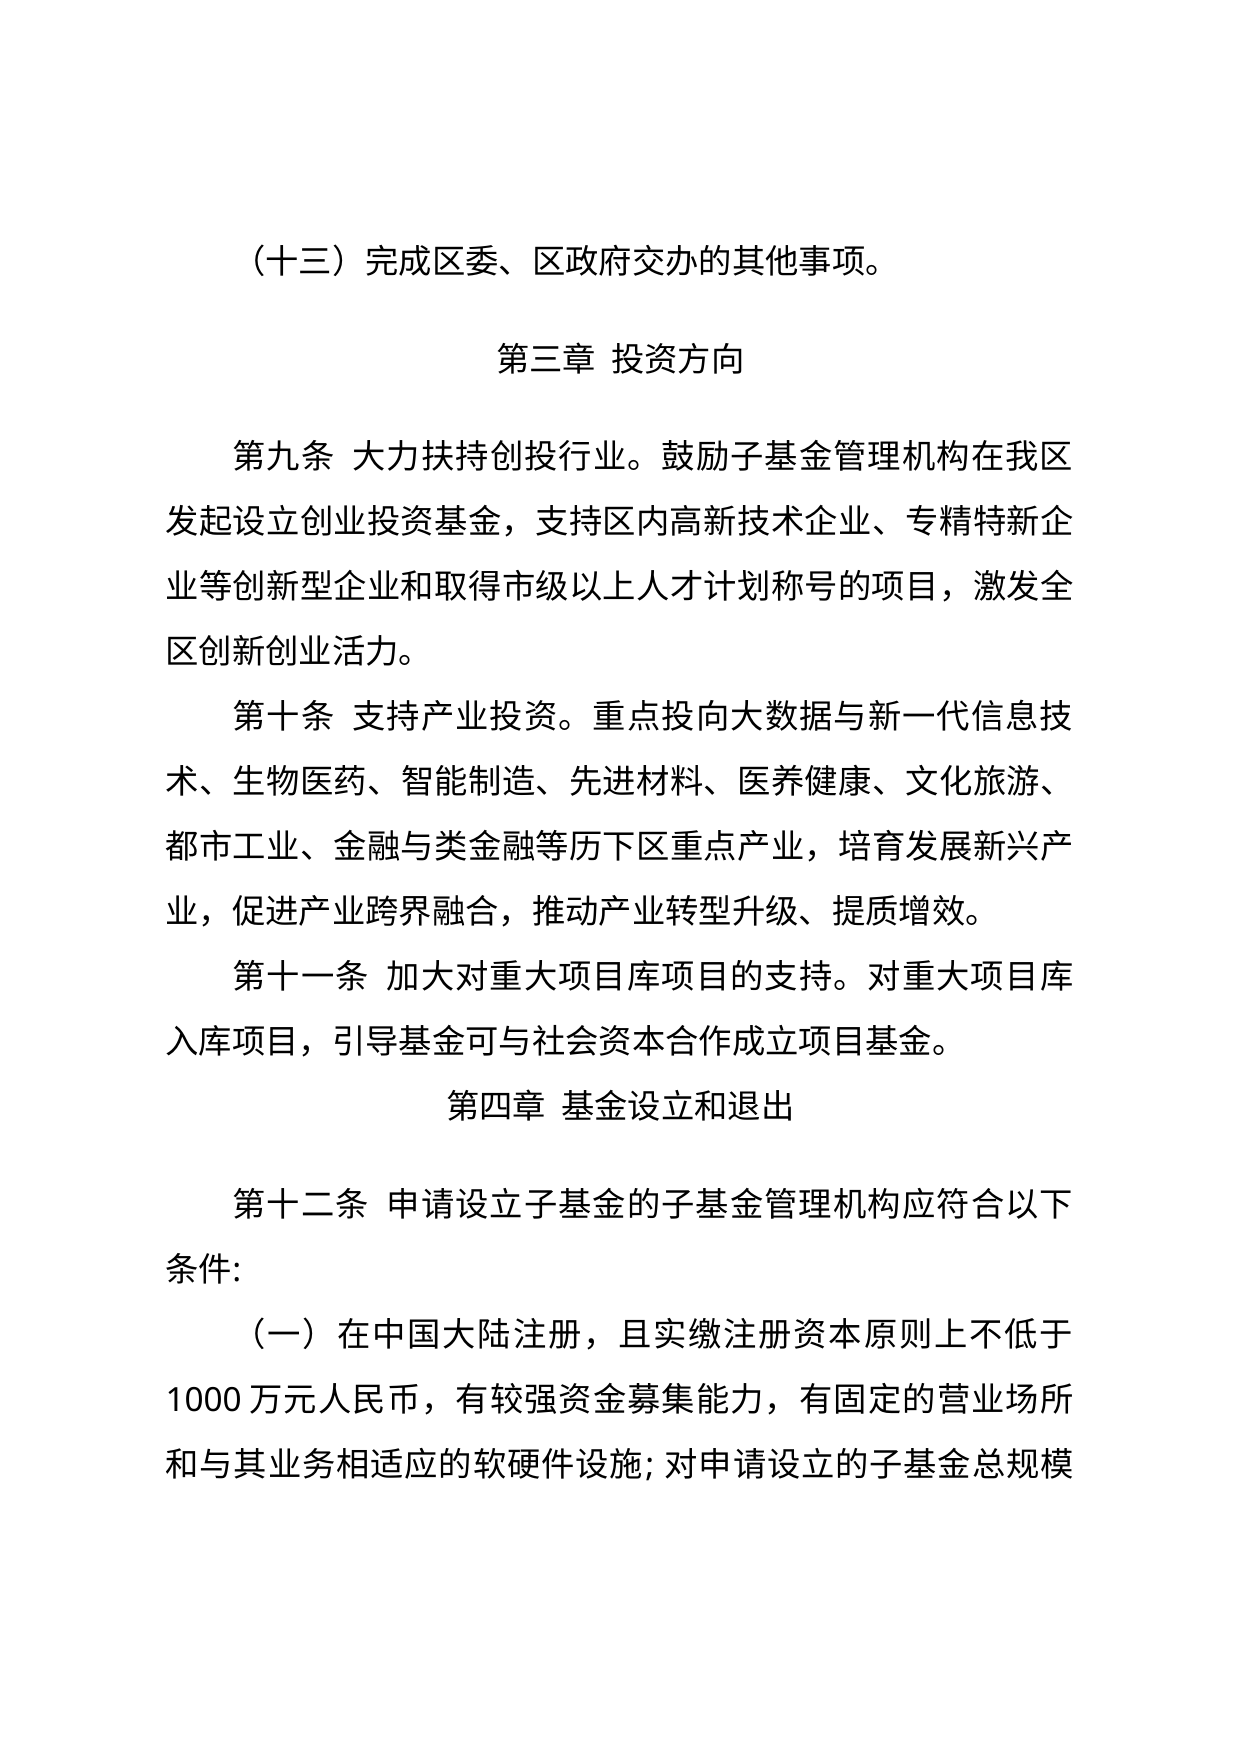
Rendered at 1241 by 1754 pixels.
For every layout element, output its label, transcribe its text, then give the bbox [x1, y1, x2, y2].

text 第九条 大力扶持创投行业。鼓励子基金管理机构在我区发起设立创业投资基金，支持区内高新技术企业、专精特新企业等创新型企业和取得市级以上人才计划称号的项目，激发全区创新创业活力。 [165, 422, 1075, 682]
text 第十条 支持产业投资。重点投向大数据与新一代信息技术、生物医药、智能制造、先进材料、医养健康、文化旅游、都市工业、金融与类金融等历下区重点产业，培育发展新兴产业，促进产业跨界融合，推动产业转型升级、提质增效。 [165, 682, 1075, 942]
text 第三章 投资方向 [165, 324, 1075, 389]
text 第十二条 申请设立子基金的子基金管理机构应符合以下条件: [165, 1169, 1075, 1299]
text （十三）完成区委、区政府交办的其他事项。 [165, 227, 1075, 292]
text 第十一条 加大对重大项目库项目的支持。对重大项目库入库项目，引导基金可与社会资本合作成立项目基金。 [165, 942, 1075, 1072]
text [165, 1299, 1075, 1494]
text 第四章 基金设立和退出 [165, 1072, 1075, 1137]
